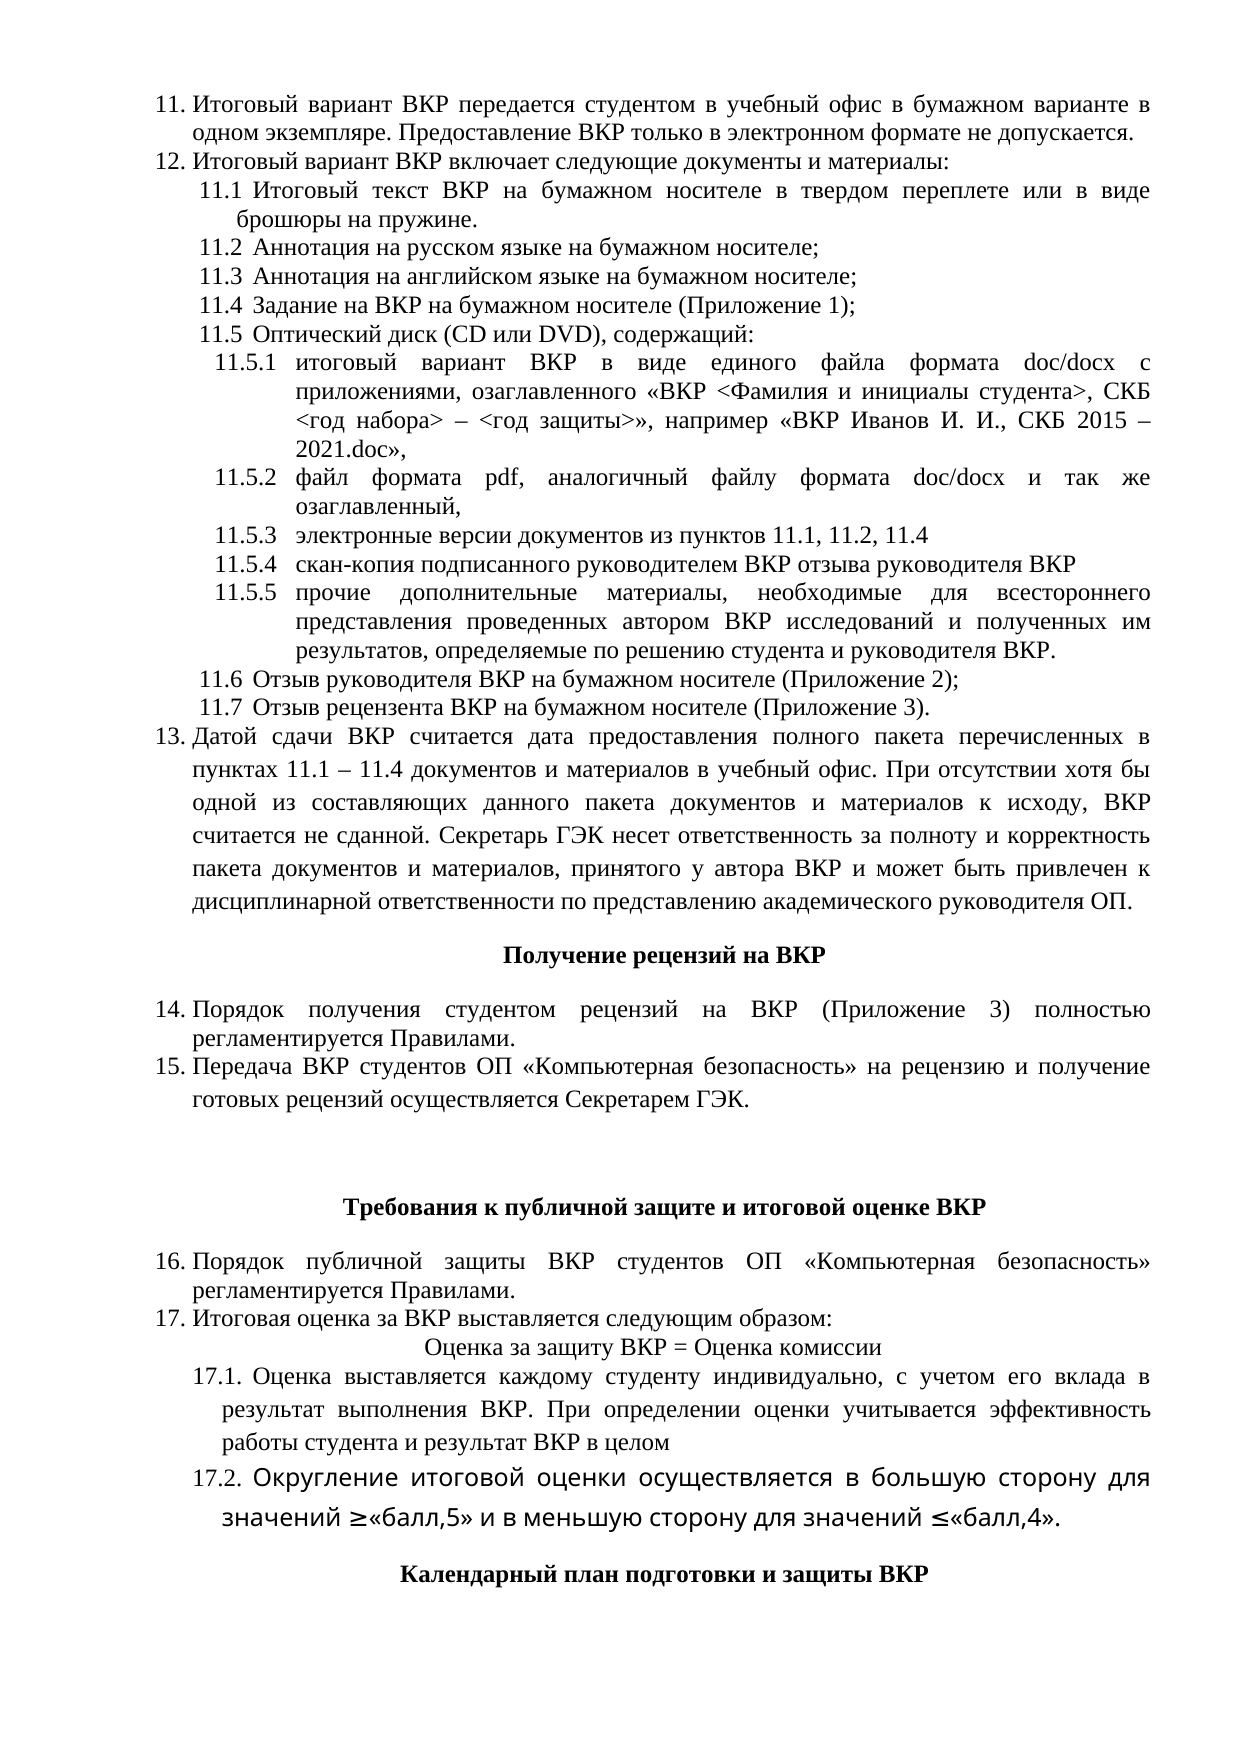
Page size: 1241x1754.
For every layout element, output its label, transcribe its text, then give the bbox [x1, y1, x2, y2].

text Календарный план подготовки и защиты ВКР [177, 1559, 1152, 1588]
list прочие дополнительные материалы, необходимые для всестороннего представления проведенных автором ВКР исследований и полученных им результатов, определяемые по решению студента и руководителя ВКР. [277, 577, 1152, 664]
text Оценка за защиту ВКР = Оценка комиссии [154, 1332, 1152, 1361]
list Итоговый вариант ВКР включает следующие документы и материалы: [154, 146, 1152, 175]
list Итоговая оценка за ВКР выставляется следующим образом: [154, 1303, 1152, 1332]
text Получение рецензий на ВКР [177, 940, 1152, 969]
list Передача ВКР студентов ОП «Компьютерная безопасность» на рецензию и получение готовых рецензий осуществляется Секретарем ГЭК. [154, 1051, 1152, 1113]
list электронные версии документов из пунктов 11.1, 11.2, 11.4 [277, 520, 1152, 549]
list Порядок получения студентом рецензий на ВКР (Приложение 3) полностью регламентируется Правилами. [154, 994, 1152, 1051]
list Отзыв рецензента ВКР на бумажном носителе (Приложение 3). [199, 692, 1152, 721]
list Итоговый вариант ВКР передается студентом в учебный офис в бумажном варианте в одном экземпляре. Предоставление ВКР только в электронном формате не допускается. [154, 89, 1152, 146]
list файл формата pdf, аналогичный файлу формата doc/docx и так же озаглавленный, [277, 462, 1152, 520]
list Итоговый текст ВКР на бумажном носителе в твердом переплете или в виде брошюры на пружине. [199, 175, 1152, 232]
list Оценка выставляется каждому студенту индивидуально, с учетом его вклада в результат выполнения ВКР. При определении оценки учитывается эффективность работы студента и результат ВКР в целом [192, 1361, 1152, 1456]
list скан-копия подписанного руководителем ВКР отзыва руководителя ВКР [277, 549, 1152, 577]
list итоговый вариант ВКР в виде единого файла формата doc/docx с приложениями, озаглавленного «ВКР <Фамилия и инициалы студента>, СКБ <год набора> – <год защиты>», например «ВКР Иванов И. И., СКБ 2015 – 2021.doc», [277, 347, 1152, 462]
list Аннотация на английском языке на бумажном носителе; [199, 261, 1152, 290]
text Требования к публичной защите и итоговой оценке ВКР [177, 1192, 1152, 1221]
list Датой сдачи ВКР считается дата предоставления полного пакета перечисленных в пунктах 11.1 – 11.4 документов и материалов в учебный офис. При отсутствии хотя бы одной из составляющих данного пакета документов и материалов к исходу, ВКР считается не сданной. Секретарь ГЭК несет ответственность за полноту и корректность пакета документов и материалов, принятого у автора ВКР и может быть привлечен к дисциплинарной ответственности по представлению академического руководителя ОП. [154, 721, 1152, 915]
list Аннотация на русском языке на бумажном носителе; [199, 232, 1152, 261]
list Задание на ВКР на бумажном носителе (Приложение 1); [199, 290, 1152, 319]
list Порядок публичной защиты ВКР студентов ОП «Компьютерная безопасность» регламентируется Правилами. [154, 1246, 1152, 1303]
list Отзыв руководителя ВКР на бумажном носителе (Приложение 2); [199, 664, 1152, 692]
list Оптический диск (CD или DVD), содержащий: [199, 319, 1152, 347]
